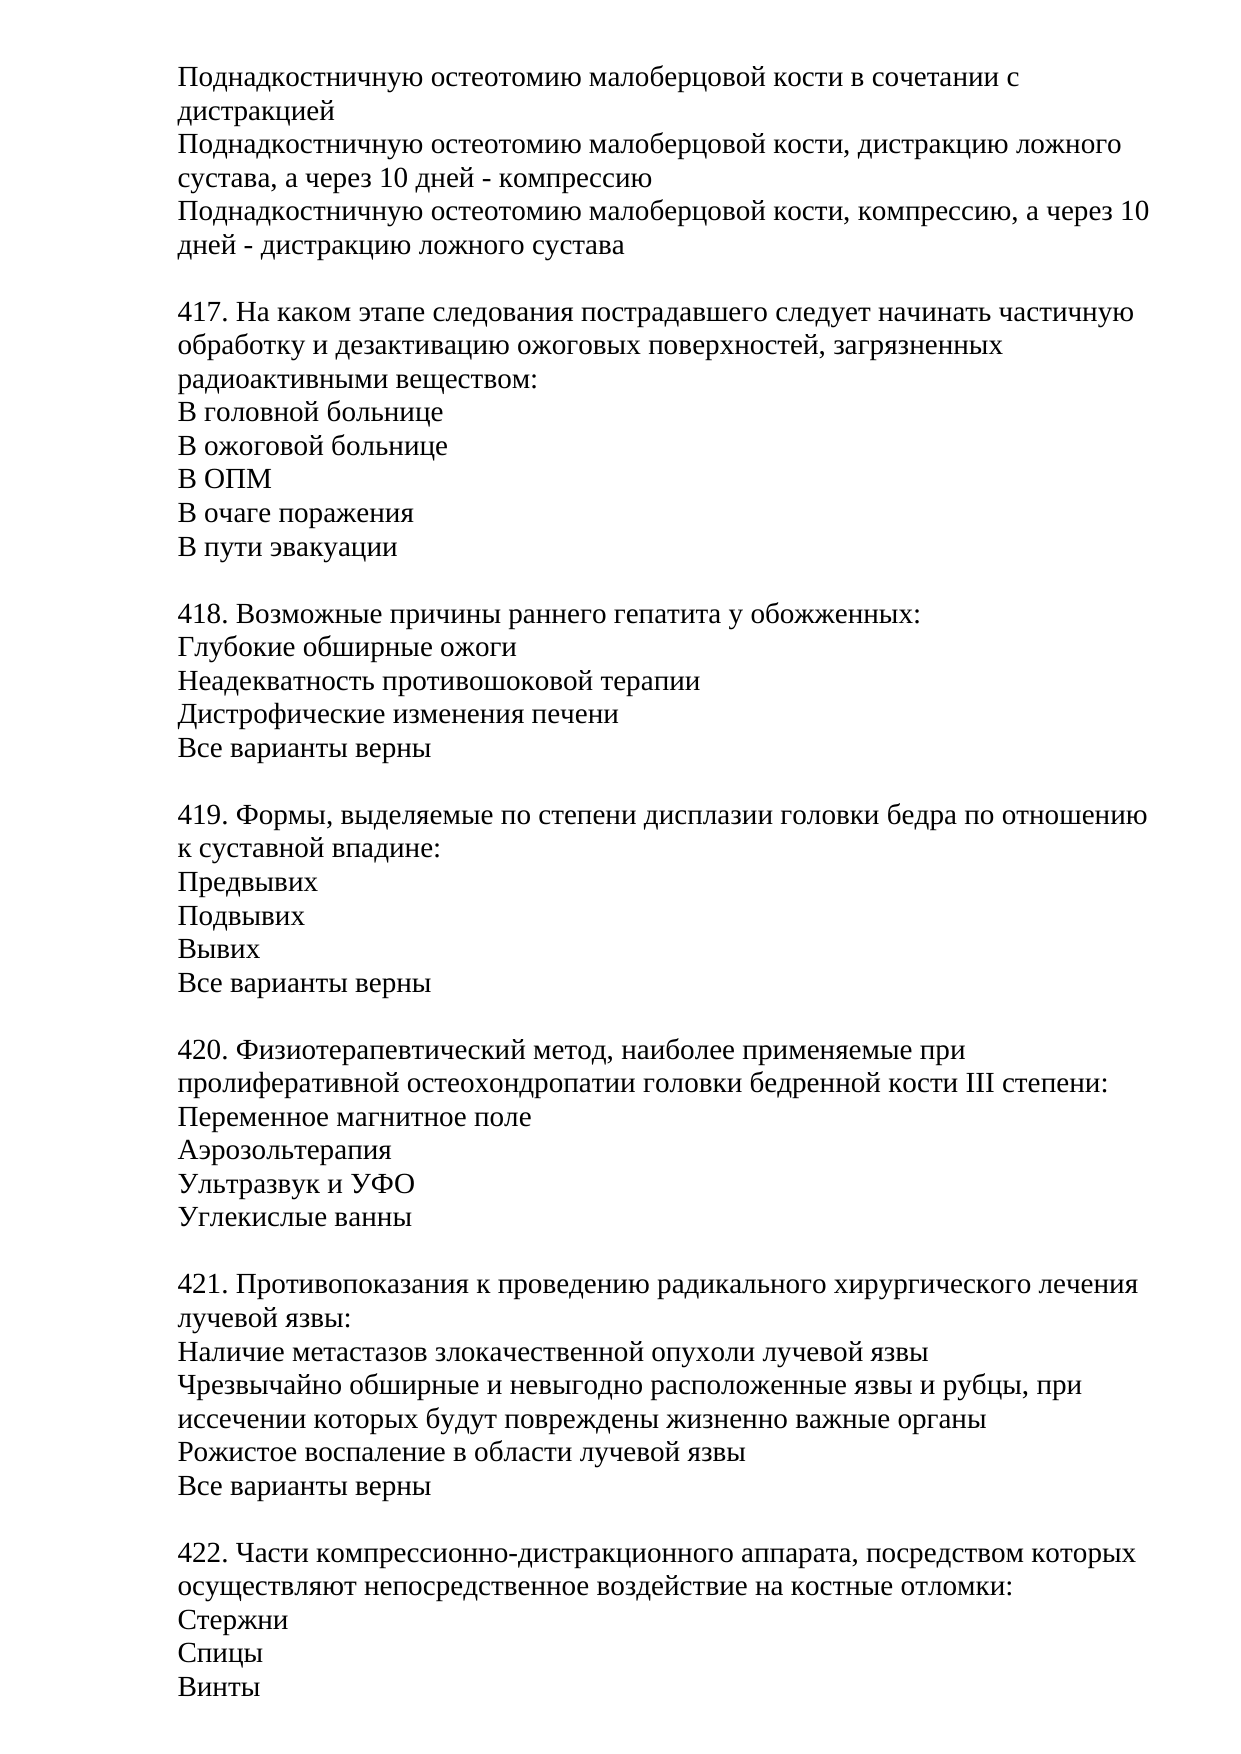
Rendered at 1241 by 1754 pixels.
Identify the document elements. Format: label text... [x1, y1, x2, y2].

text Поднадкостничную остеотомию малоберцовой кости, компрессию, а через 10 дней - дистракцию ложного сустава [177, 193, 1152, 260]
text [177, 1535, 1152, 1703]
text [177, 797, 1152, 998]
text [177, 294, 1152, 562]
text Поднадкостничную остеотомию малоберцовой кости в сочетании с дистракцией [177, 59, 1152, 126]
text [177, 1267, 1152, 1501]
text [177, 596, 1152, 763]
text Поднадкостничную остеотомию малоберцовой кости, дистракцию ложного сустава, а через 10 дней - компрессию [177, 126, 1152, 193]
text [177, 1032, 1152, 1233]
